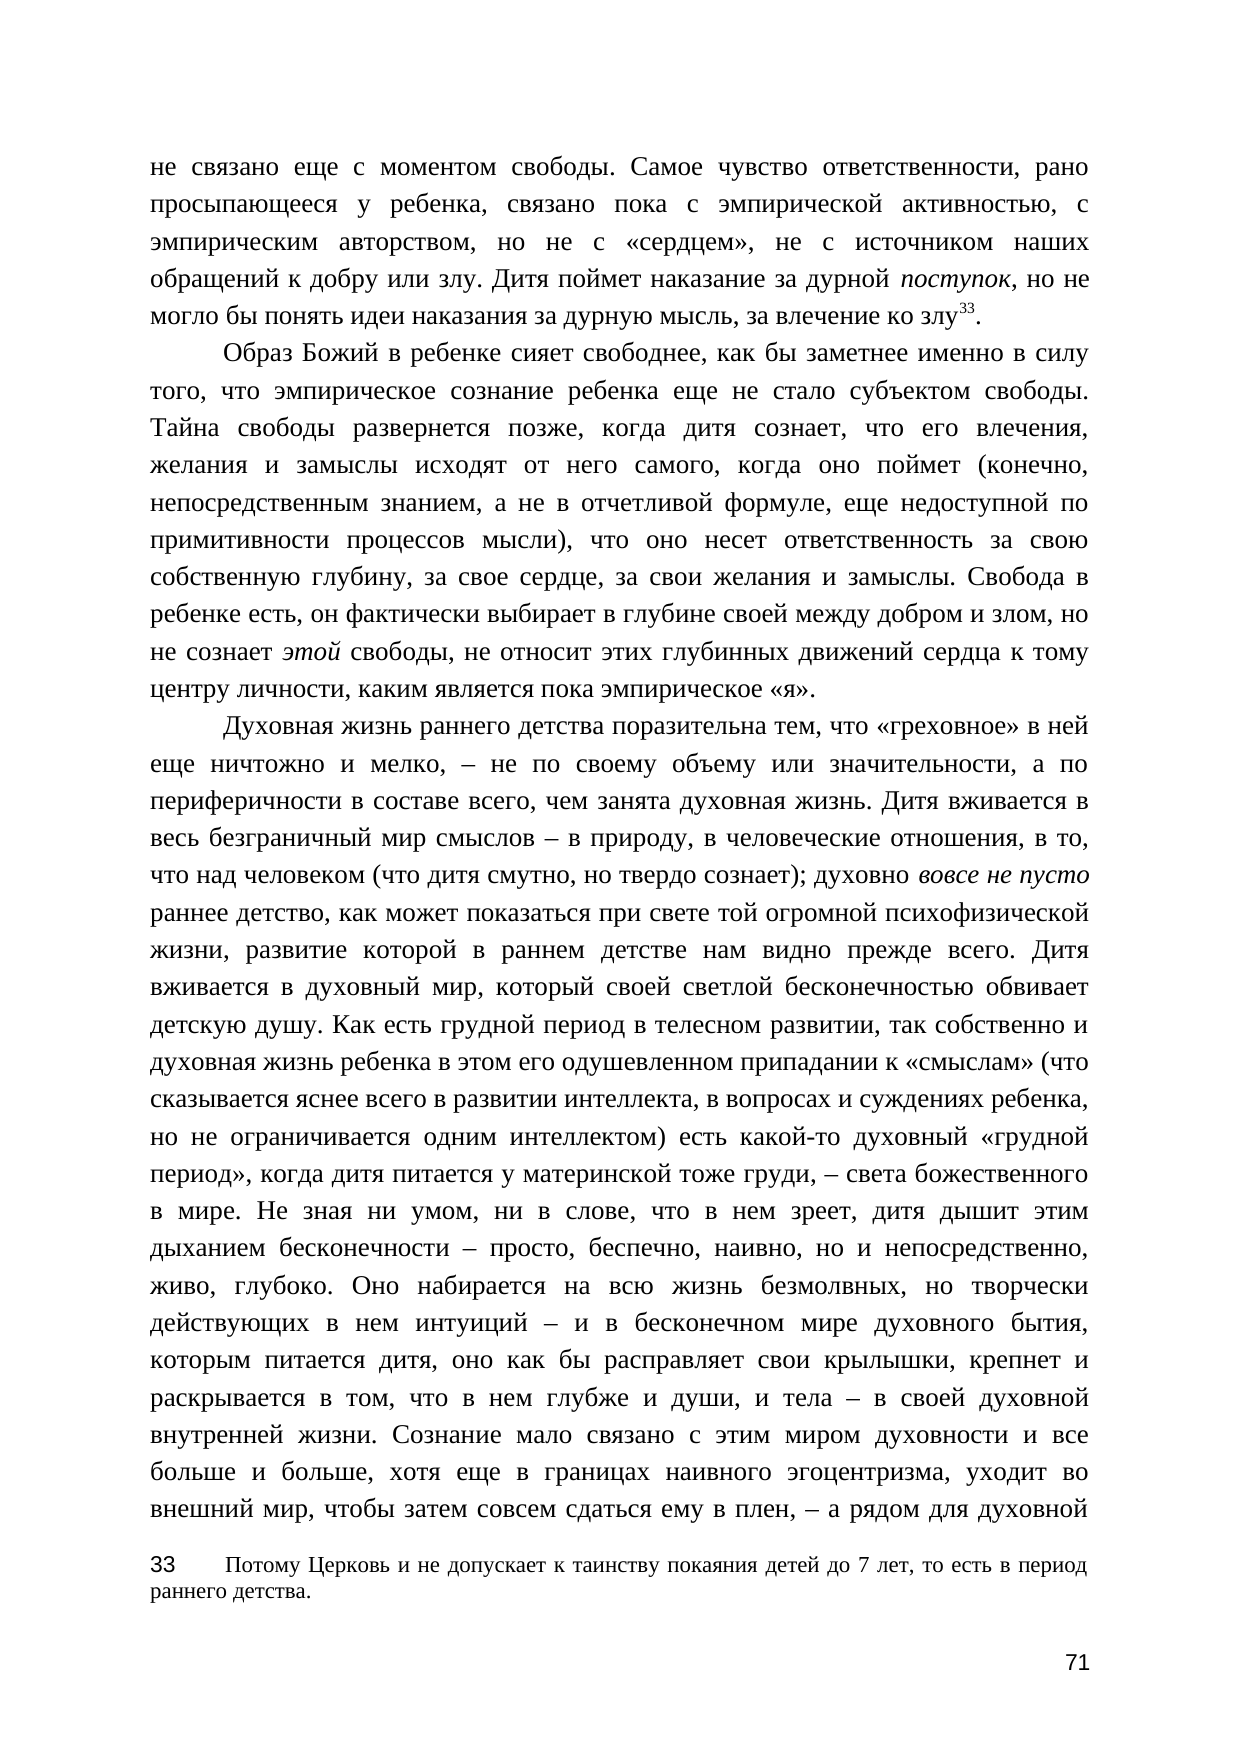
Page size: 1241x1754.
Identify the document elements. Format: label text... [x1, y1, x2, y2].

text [150, 150, 1090, 330]
text Образ Божий в ребенке сияет свободнее, как бы заметнее именно в силу того, что эмпирическое сознание ребенка еще не стало субъектом свободы. Тайна свободы развернется позже, когда дитя сознает, что его влечения, желания и замыслы исходят от него самого, когда оно поймет (конечно, непосредственным знанием, а не в отчетливой формуле, еще недоступной по примитивности процессов мысли), что оно несет ответственность за свою собственную глубину, за свое сердце, за свои желания и замыслы. Свобода в ребенке есть, он фактически выбирает в глубине своей между добром и злом, но не сознает этой свободы, не относит этих глубинных движений сердца к тому центру личности, каким является пока эмпирическое «я». [150, 336, 1090, 703]
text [150, 709, 1090, 1524]
